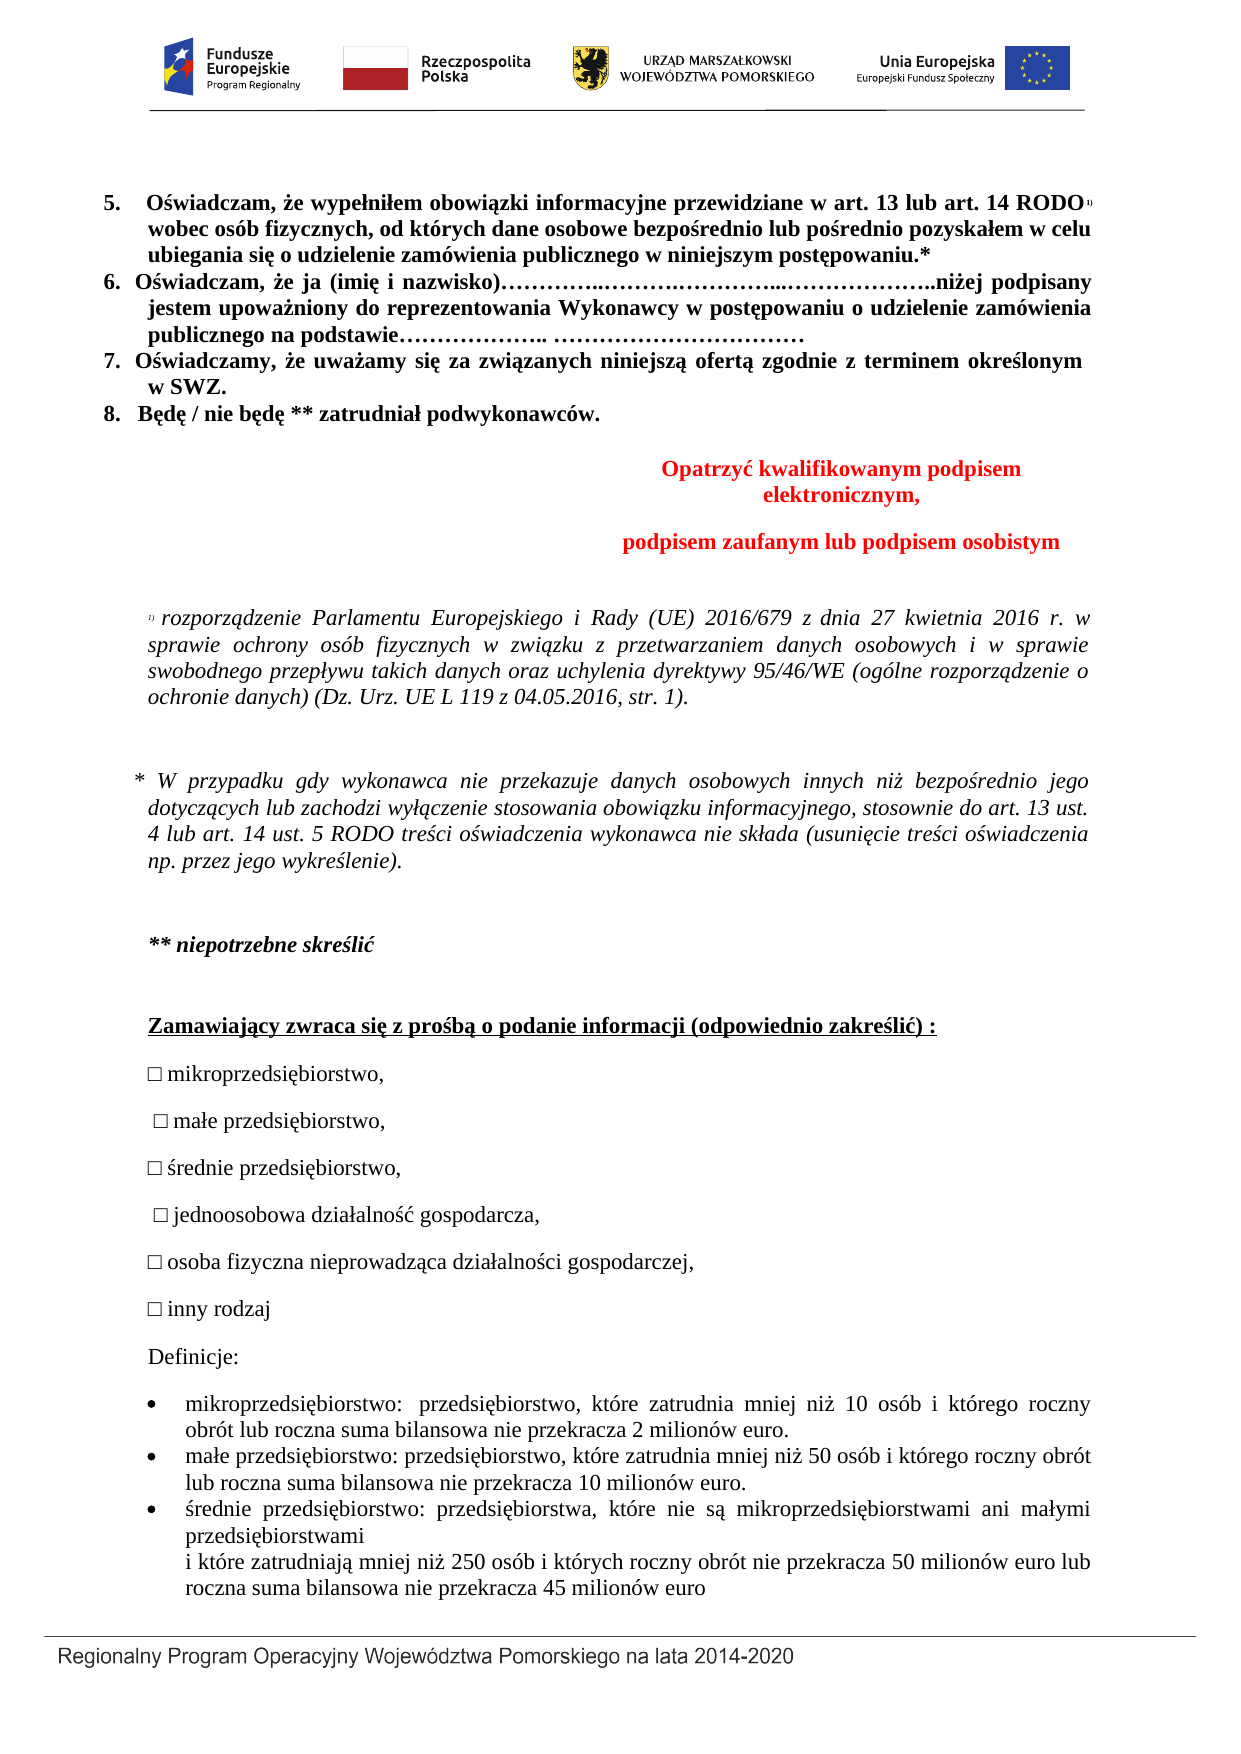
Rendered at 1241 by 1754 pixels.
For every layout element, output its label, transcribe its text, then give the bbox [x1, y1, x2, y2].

text □ osoba fizyczna nieprowadząca działalności gospodarczej, [148, 1248, 1092, 1275]
list mikroprzedsiębiorstwo: przedsiębiorstwo, które zatrudnia mniej niż 10 osób i którego roczny obrót lub roczna suma bilansowa nie przekracza 2 milionów euro. [148, 1390, 1092, 1443]
text □ inny rodzaj [148, 1296, 1092, 1322]
text 1) rozporządzenie Parlamentu Europejskiego i Rady (UE) 2016/679 z dnia 27 kwietnia 2016 r. w sprawie ochrony osób fizycznych w związku z przetwarzaniem danych osobowych i w sprawie swobodnego przepływu takich danych oraz uchylenia dyrektywy 95/46/WE (ogólne rozporządzenie o ochronie danych) (Dz. Urz. UE L 119 z 04.05.2016, str. 1). [148, 604, 1092, 710]
text Definicje: [148, 1343, 1092, 1369]
text □ jednoosobowa działalność gospodarcza, [148, 1201, 1092, 1227]
list średnie przedsiębiorstwo: przedsiębiorstwa, które nie są mikroprzedsiębiorstwami ani małymi przedsiębiorstwami i które zatrudniają mniej niż 250 osób i których roczny obrót nie przekracza 50 milionów euro lub roczna suma bilansowa nie przekracza 45 milionów euro [148, 1495, 1092, 1601]
text podpisem zaufanym lub podpisem osobistym [590, 528, 1092, 555]
text * W przypadku gdy wykonawca nie przekazuje danych osobowych innych niż bezpośrednio jego dotyczących lub zachodzi wyłączenie stosowania obowiązku informacyjnego, stosownie do art. 13 ust. 4 lub art. 14 ust. 5 RODO treści oświadczenia wykonawca nie składa (usunięcie treści oświadczenia np. przez jego wykreślenie). [133, 768, 1092, 873]
text Zamawiający zwraca się z prośbą o podanie informacji (odpowiednio zakreślić) : [148, 986, 1092, 1039]
text Opatrzyć kwalifikowanym podpisem elektronicznym, [590, 455, 1092, 507]
picture [44, 1636, 1197, 1668]
text 7. Oświadczamy, że uważamy się za związanych niniejszą ofertą zgodnie z terminem określonym w SWZ. [103, 347, 1092, 400]
text □ średnie przedsiębiorstwo, [148, 1154, 1092, 1180]
list małe przedsiębiorstwo: przedsiębiorstwo, które zatrudnia mniej niż 50 osób i którego roczny obrót lub roczna suma bilansowa nie przekracza 10 milionów euro. [148, 1443, 1092, 1495]
text 5. Oświadczam, że wypełniłem obowiązki informacyjne przewidziane w art. 13 lub art. 14 RODO1) wobec osób fizycznych, od których dane osobowe bezpośrednio lub pośrednio pozyskałem w celu ubiegania się o udzielenie zamówienia publicznego w niniejszym postępowaniu.* [103, 189, 1092, 268]
text □ mikroprzedsiębiorstwo, [148, 1059, 1092, 1086]
text 8. Będę / nie będę ** zatrudniał podwykonawców. [103, 400, 1092, 426]
text ** niepotrzebne skreślić [148, 931, 1092, 957]
text □ małe przedsiębiorstwo, [148, 1107, 1092, 1133]
text 6. Oświadczam, że ja (imię i nazwisko)…………..……….…………...………………..niżej podpisany jestem upoważniony do reprezentowania Wykonawcy w postępowaniu o udzielenie zamówienia publicznego na podstawie……………….. …………………………… [103, 268, 1092, 347]
